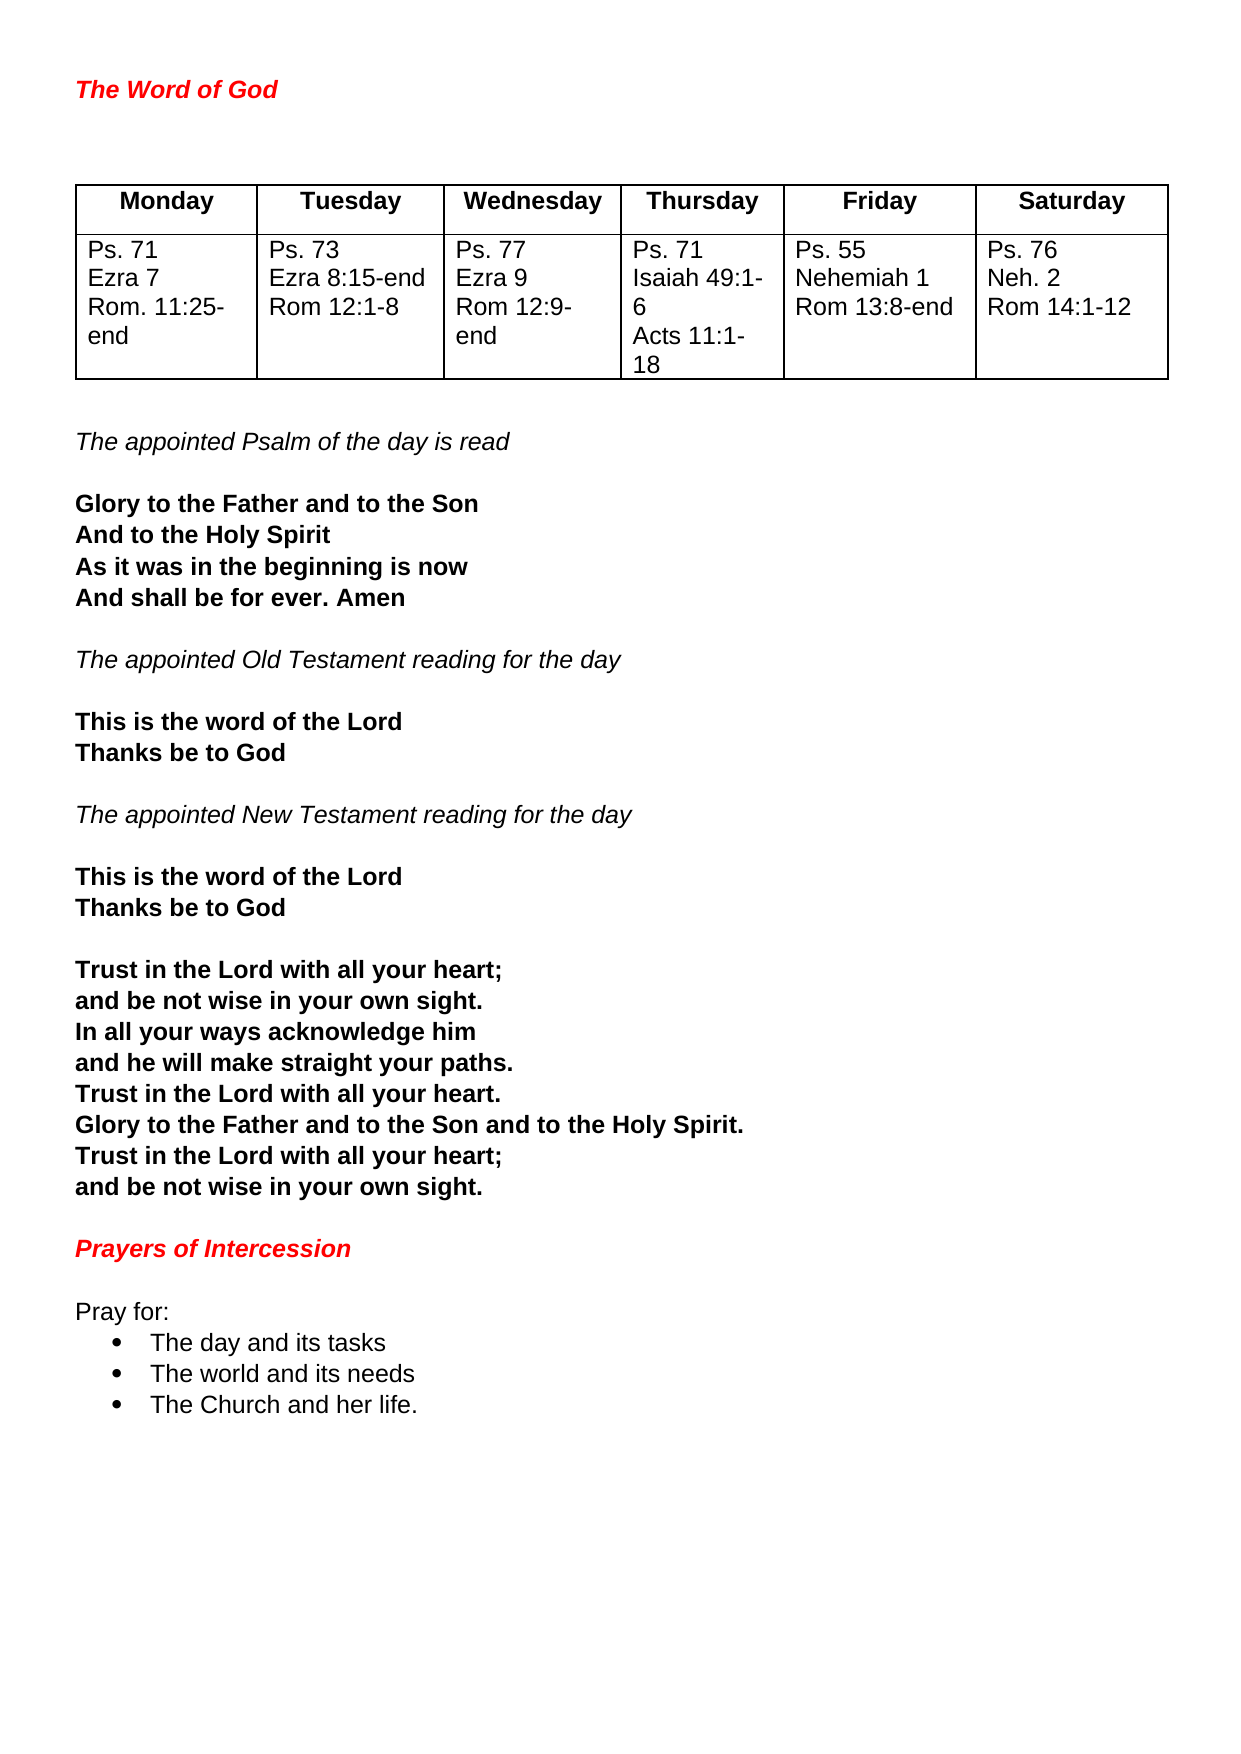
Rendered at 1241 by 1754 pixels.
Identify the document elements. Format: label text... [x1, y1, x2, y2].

text Trust in the Lord with all your heart. [75, 1079, 1165, 1108]
table_cell Ps. 71 Isaiah 49:1-6 Acts 11:1-18 [622, 235, 783, 378]
text The appointed Psalm of the day is read [75, 427, 1165, 456]
table_cell Ps. 71 Ezra 7 Rom. 11:25-end [77, 235, 256, 378]
table_cell Ps. 55 Nehemiah 1 Rom 13:8-end [785, 235, 975, 378]
text And to the Holy Spirit [75, 520, 1165, 549]
table_header Thursday [622, 186, 783, 233]
text In all your ways acknowledge him [75, 1017, 1165, 1046]
text The Word of God [75, 75, 1165, 104]
text and he will make straight your paths. [75, 1048, 1165, 1077]
table_header Monday [77, 186, 256, 233]
table_cell Ps. 76 Neh. 2 Rom 14:1-12 [977, 235, 1167, 378]
list The day and its tasks [112, 1327, 1165, 1356]
text Glory to the Father and to the Son and to the Holy Spirit. [75, 1110, 1165, 1139]
text Pray for: [75, 1296, 1165, 1325]
text Prayers of Intercession [75, 1234, 1165, 1263]
table_header Wednesday [445, 186, 620, 233]
table_header Saturday [977, 186, 1167, 233]
text The appointed New Testament reading for the day [75, 800, 1165, 828]
text Thanks be to God [75, 893, 1165, 922]
text This is the word of the Lord [75, 707, 1165, 735]
table_cell Ps. 73 Ezra 8:15-end Rom 12:1-8 [258, 235, 443, 378]
text The appointed Old Testament reading for the day [75, 644, 1165, 673]
list The Church and her life. [112, 1390, 1165, 1419]
text Glory to the Father and to the Son [75, 489, 1165, 518]
text And shall be for ever. Amen [75, 582, 1165, 611]
list The world and its needs [112, 1359, 1165, 1387]
text Trust in the Lord with all your heart; [75, 955, 1165, 984]
text This is the word of the Lord [75, 862, 1165, 891]
table_header Tuesday [258, 186, 443, 233]
text and be not wise in your own sight. [75, 986, 1165, 1015]
text Thanks be to God [75, 738, 1165, 766]
text and be not wise in your own sight. [75, 1172, 1165, 1201]
table_header Friday [785, 186, 975, 233]
text Trust in the Lord with all your heart; [75, 1141, 1165, 1170]
text As it was in the beginning is now [75, 551, 1165, 580]
table_cell Ps. 77 Ezra 9 Rom 12:9-end [445, 235, 620, 378]
